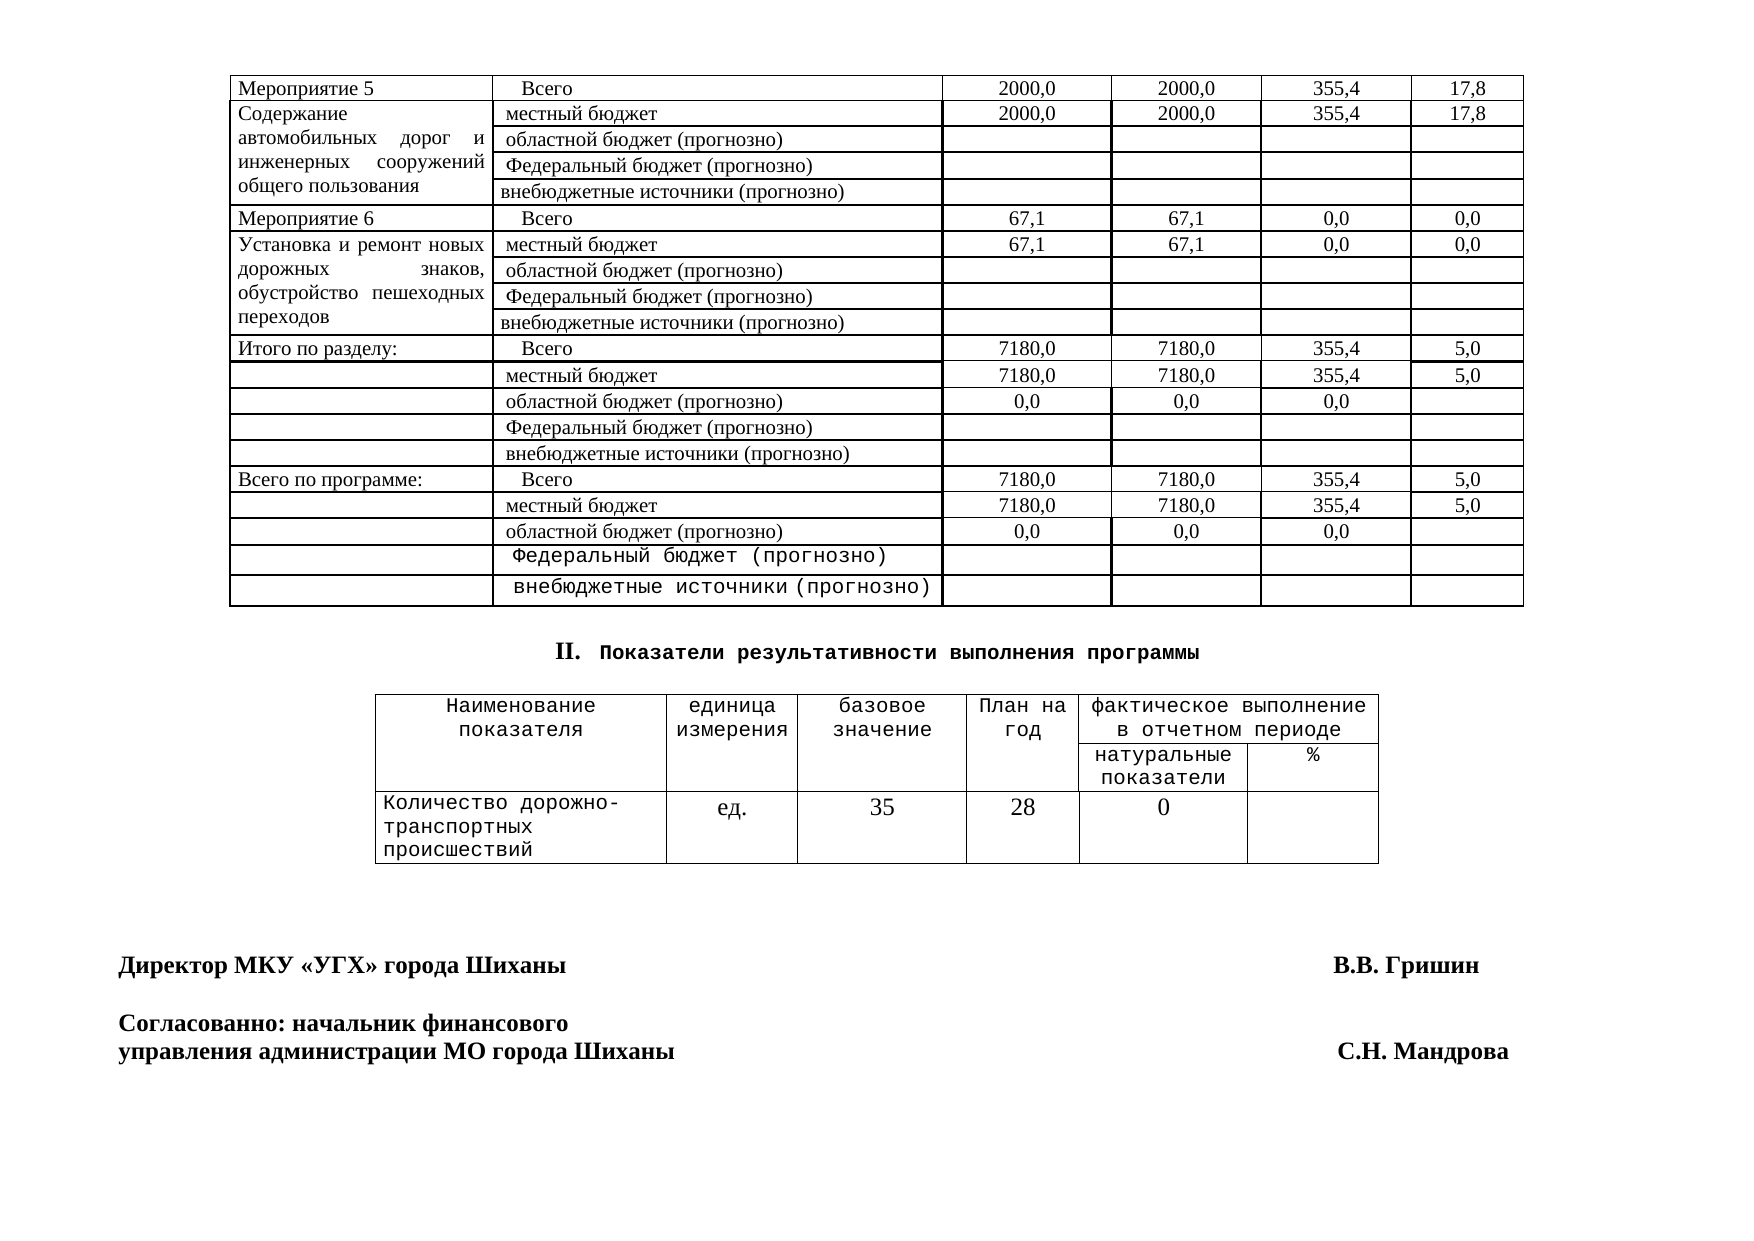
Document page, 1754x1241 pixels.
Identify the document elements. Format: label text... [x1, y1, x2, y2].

table_cell 355,4 [1262, 336, 1410, 360]
table_cell 7180,0 [1112, 361, 1260, 387]
table_cell 5,0 [1412, 363, 1523, 387]
table_cell Федеральный бюджет (прогнозно) [494, 153, 941, 177]
table_cell [1113, 153, 1260, 177]
table_cell областной бюджет (прогнозно) [494, 389, 941, 413]
table_cell [1113, 546, 1260, 574]
table_cell 2000,0 [943, 76, 1111, 100]
table_cell [1412, 576, 1523, 605]
table_cell Мероприятие 5 [231, 76, 492, 100]
table_cell Всего [494, 336, 941, 360]
table_cell [1262, 153, 1410, 177]
table_cell 0,0 [1262, 519, 1410, 543]
table_cell 17,8 [1412, 76, 1523, 100]
table_cell 5,0 [1412, 467, 1523, 491]
table_header единица измерения [667, 695, 797, 791]
table_cell [1113, 258, 1260, 282]
table_cell 0,0 [1262, 206, 1410, 230]
table_cell [1113, 576, 1260, 605]
table_cell [1262, 310, 1410, 334]
table_cell 0,0 [1262, 389, 1410, 413]
table_cell [1113, 180, 1260, 203]
table_cell 2000,0 [944, 101, 1110, 125]
table_cell [944, 153, 1110, 177]
table_cell 35 [798, 792, 966, 863]
table_cell местный бюджет [494, 493, 941, 517]
table_cell 5,0 [1412, 493, 1523, 517]
table_cell [944, 310, 1110, 334]
table_cell натуральные показатели [1079, 744, 1247, 791]
table_cell [1262, 576, 1410, 605]
table_cell [1412, 180, 1523, 203]
table_cell [231, 389, 492, 413]
table_cell внебюджетные источники (прогнозно) [494, 310, 941, 334]
table_cell 0,0 [1412, 206, 1523, 230]
table_cell [1262, 284, 1410, 308]
table_cell [944, 415, 1110, 439]
table_cell [1113, 441, 1260, 465]
table_cell 355,4 [1262, 492, 1410, 517]
table_cell ед. [667, 792, 797, 863]
table_cell [231, 493, 492, 517]
table_cell [1412, 284, 1523, 308]
table_cell [1262, 127, 1410, 151]
table_cell 17,8 [1412, 101, 1523, 125]
table_cell [944, 258, 1110, 282]
table_cell [1412, 441, 1523, 465]
table_cell областной бюджет (прогнозно) [494, 519, 941, 543]
table_cell 67,1 [944, 232, 1110, 256]
table_cell Установка и ремонт новых дорожных знаков, обустройство пешеходных переходов [231, 232, 492, 334]
table_cell 67,1 [944, 206, 1110, 230]
table_header базовое значение [798, 695, 966, 791]
table_cell 0,0 [944, 388, 1110, 413]
table_cell [1113, 310, 1260, 334]
table_cell Всего [494, 206, 941, 230]
table_cell Федеральный бюджет (прогнозно) [494, 415, 941, 439]
table_cell местный бюджет [494, 101, 941, 125]
table_header План на год [967, 695, 1078, 791]
table_cell Содержание автомобильных дорог и инженерных сооружений общего пользования [231, 101, 492, 203]
table_cell местный бюджет [494, 363, 941, 387]
table_cell Количество дорожно-транспортных происшествий [376, 792, 666, 863]
table_cell [1113, 284, 1260, 308]
table_cell [1262, 415, 1410, 439]
table_cell [231, 576, 492, 605]
table_cell Всего [493, 76, 942, 100]
table_cell 7180,0 [1112, 492, 1260, 517]
table_cell [1113, 415, 1260, 439]
table_cell 355,4 [1262, 361, 1410, 387]
table_cell Мероприятие 6 [231, 206, 492, 230]
table_cell 0,0 [944, 518, 1110, 543]
table_cell [944, 441, 1110, 465]
table_cell % [1248, 744, 1378, 791]
table_cell 355,4 [1262, 76, 1411, 100]
table_cell [1412, 127, 1523, 151]
table_cell [944, 576, 1110, 605]
table_cell Всего по программе: [231, 467, 492, 491]
table_cell [1412, 389, 1523, 413]
table_cell 5,0 [1412, 336, 1523, 360]
table_cell [944, 127, 1110, 151]
table_cell 355,4 [1262, 101, 1410, 125]
table_cell [1412, 153, 1523, 177]
table_cell 0,0 [1262, 232, 1410, 256]
table_cell [1113, 127, 1260, 151]
table_cell [231, 519, 492, 543]
table_cell 67,1 [1113, 206, 1260, 230]
table_cell [944, 546, 1110, 574]
text Согласованно: начальник финансового [118, 1008, 1636, 1036]
table_cell внебюджетные источники (прогнозно) [494, 180, 941, 203]
table_cell 7180,0 [1112, 467, 1261, 491]
table_cell Федеральный бюджет (прогнозно) [494, 546, 941, 574]
table_cell 0,0 [1113, 518, 1260, 543]
table_cell областной бюджет (прогнозно) [494, 258, 941, 282]
table_cell 0,0 [1412, 232, 1523, 256]
table_cell 7180,0 [944, 336, 1111, 360]
table_cell местный бюджет [494, 232, 941, 256]
table_cell [1248, 792, 1378, 863]
table_cell [1262, 180, 1410, 203]
table_cell внебюджетные источники (прогнозно) [494, 576, 941, 605]
table_cell [944, 284, 1110, 308]
table_cell [231, 363, 492, 387]
table_cell [1412, 546, 1523, 574]
table_cell 28 [967, 792, 1079, 863]
table_cell 7180,0 [1112, 336, 1261, 360]
text II. Показатели результативности выполнения программы [118, 636, 1636, 666]
table_cell 0 [1080, 792, 1247, 863]
table_cell 67,1 [1113, 232, 1260, 256]
table_cell 7180,0 [944, 361, 1111, 387]
table_cell 2000,0 [1112, 76, 1261, 100]
table_cell [1412, 258, 1523, 282]
table_cell [1412, 519, 1523, 543]
table_cell [1412, 310, 1523, 334]
table_cell областной бюджет (прогнозно) [494, 127, 941, 151]
table_cell Всего [494, 467, 941, 491]
table_cell 7180,0 [944, 492, 1111, 517]
table_cell Итого по разделу: [231, 336, 492, 360]
table_cell 0,0 [1113, 388, 1260, 413]
table_cell [944, 180, 1110, 203]
table_cell [1262, 258, 1410, 282]
table_cell [231, 441, 492, 465]
table_header Наименование показателя [376, 695, 666, 791]
table_cell [231, 415, 492, 439]
table_cell 355,4 [1262, 467, 1410, 491]
table_cell внебюджетные источники (прогнозно) [494, 441, 941, 465]
text Директор МКУ «УГХ» города Шиханы В.В. Гришин [118, 950, 1636, 979]
table_header фактическое выполнение в отчетном периоде [1079, 695, 1378, 743]
text управления администрации МО города Шиханы С.Н. Мандрова [118, 1036, 1636, 1065]
table_cell 2000,0 [1113, 101, 1260, 125]
table_cell Федеральный бюджет (прогнозно) [494, 284, 941, 308]
table_cell [1262, 441, 1410, 465]
table_cell 7180,0 [944, 467, 1111, 491]
table_cell [1262, 546, 1410, 574]
table_cell [1412, 415, 1523, 439]
table_cell [231, 546, 492, 574]
